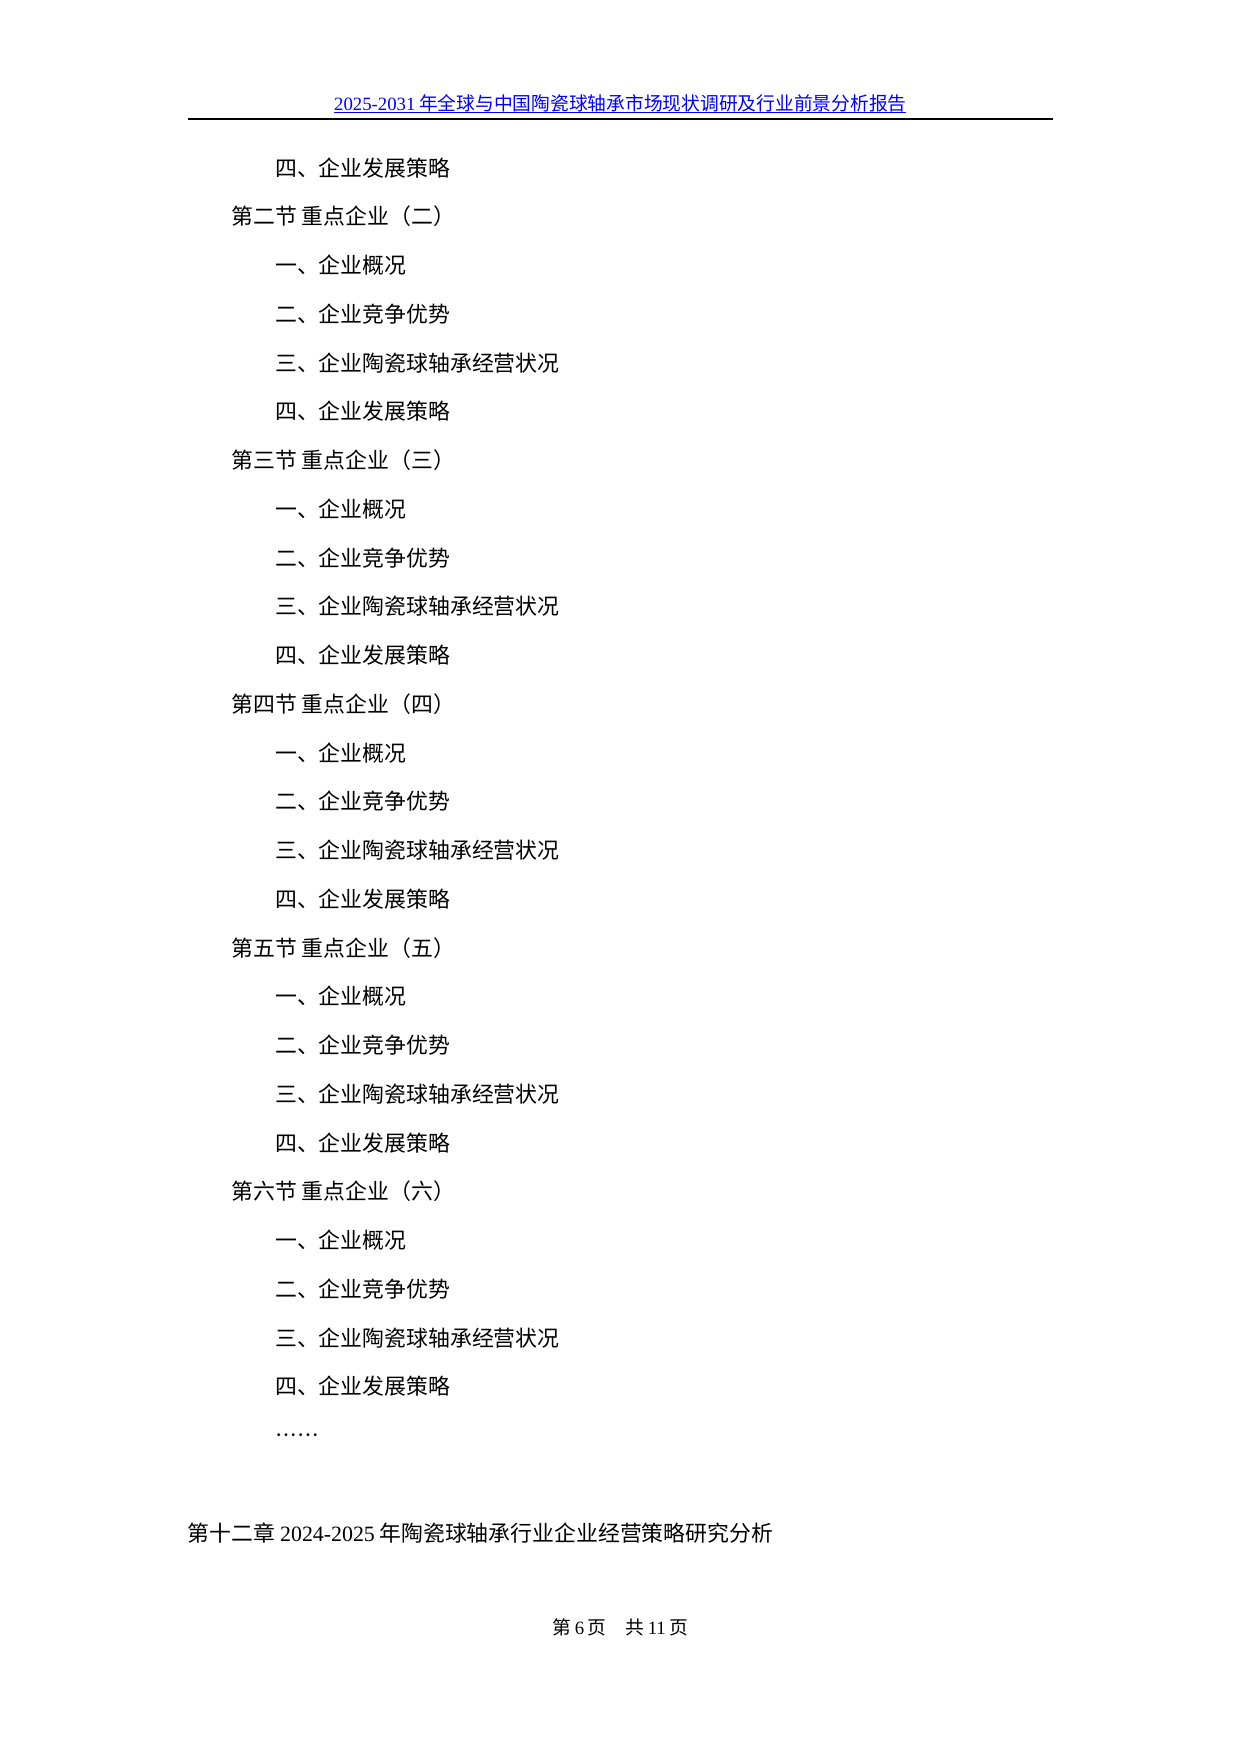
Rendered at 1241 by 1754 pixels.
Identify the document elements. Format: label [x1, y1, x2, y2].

text [187, 150, 1053, 1548]
